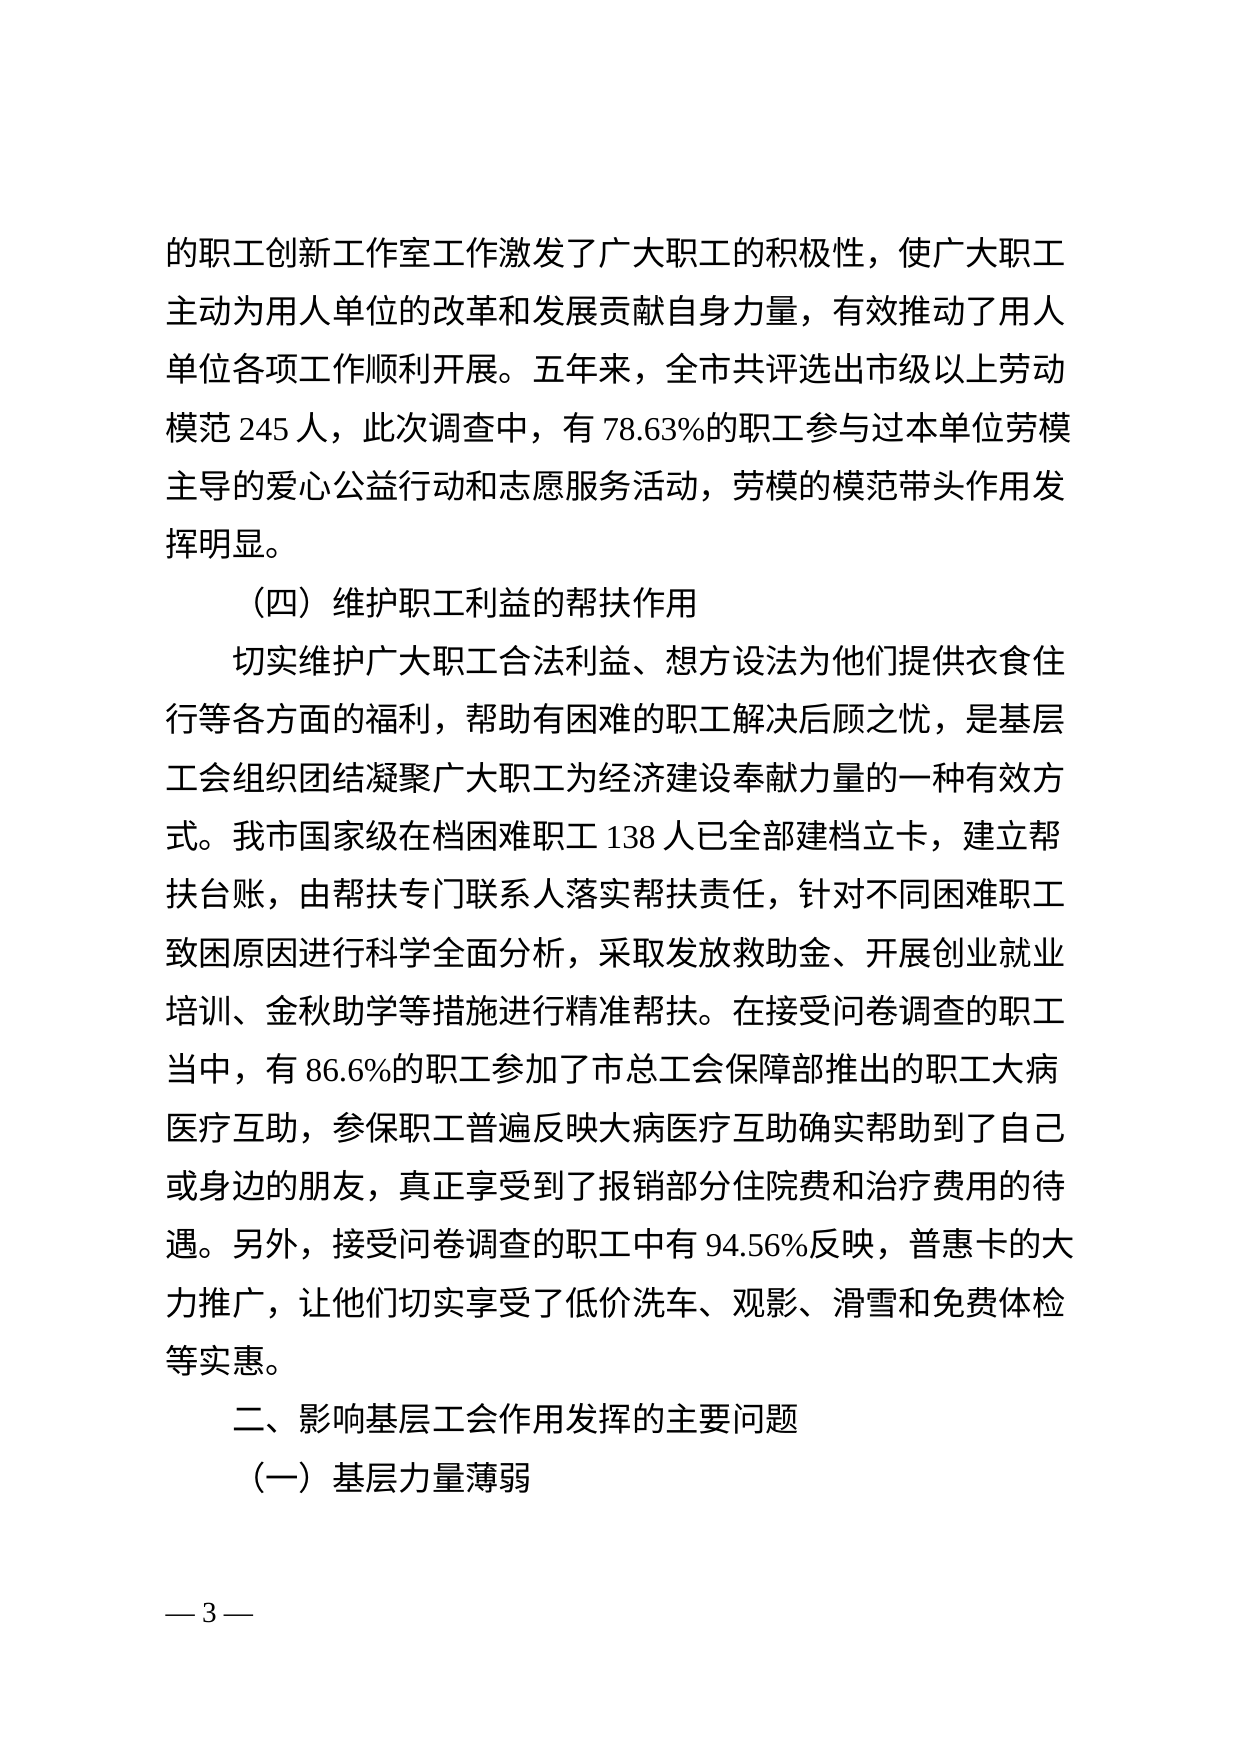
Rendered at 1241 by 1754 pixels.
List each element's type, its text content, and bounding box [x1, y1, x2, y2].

text 二、影响基层工会作用发挥的主要问题 [165, 1385, 1087, 1443]
text （一）基层力量薄弱 [165, 1443, 1087, 1502]
text 切实维护广大职工合法利益、想方设法为他们提供衣食住行等各方面的福利，帮助有困难的职工解决后顾之忧，是基层工会组织团结凝聚广大职工为经济建设奉献力量的一种有效方式。我市国家级在档困难职工138人已全部建档立卡，建立帮扶台账，由帮扶专门联系人落实帮扶责任，针对不同困难职工致困原因进行科学全面分析，采取发放救助金、开展创业就业培训、金秋助学等措施进行精准帮扶。在接受问卷调查的职工当中，有86.6%的职工参加了市总工会保障部推出的职工大病医疗互助，参保职工普遍反映大病医疗互助确实帮助到了自己或身边的朋友，真正享受到了报销部分住院费和治疗费用的待遇。另外，接受问卷调查的职工中有94.56%反映，普惠卡的大力推广，让他们切实享受了低价洗车、观影、滑雪和免费体检等实惠。 [165, 627, 1087, 1385]
text （四）维护职工利益的帮扶作用 [165, 568, 1087, 627]
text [165, 218, 1087, 568]
